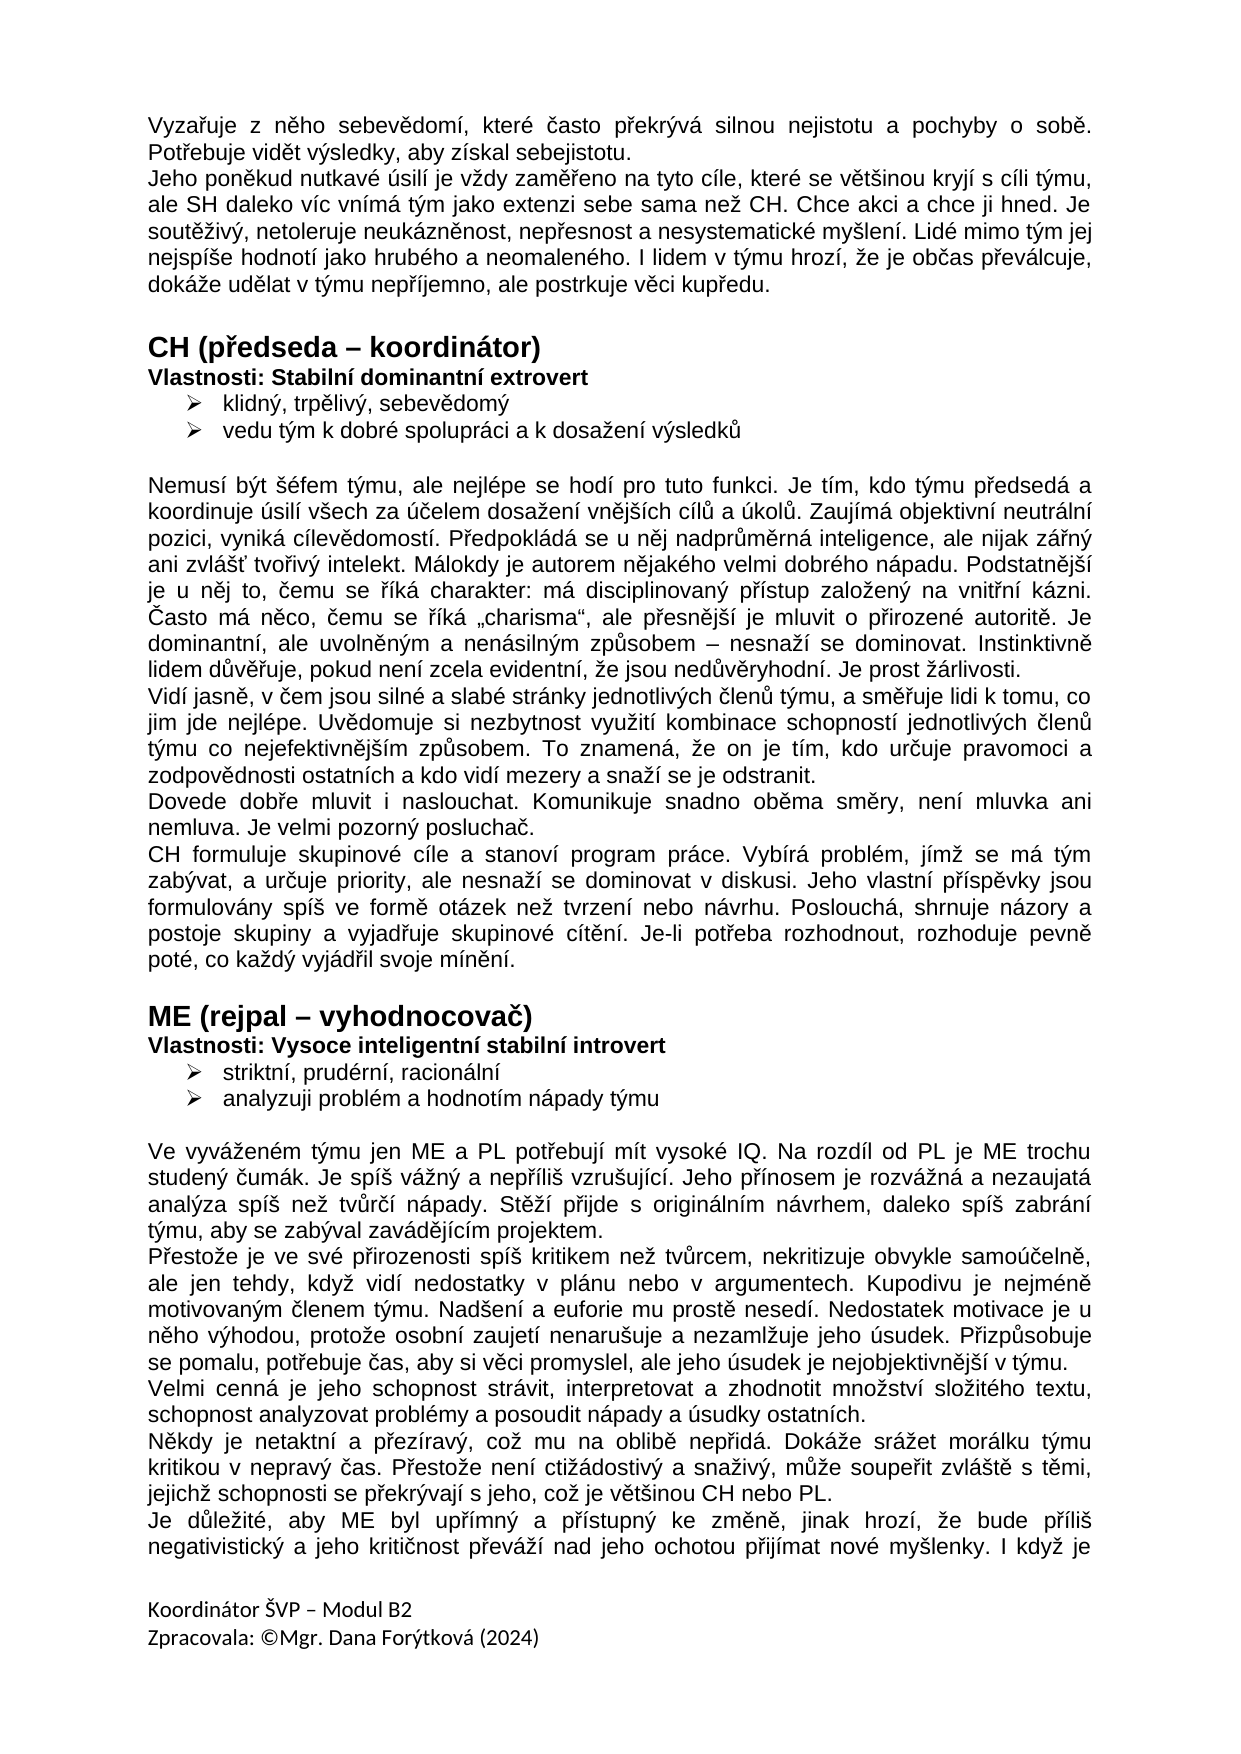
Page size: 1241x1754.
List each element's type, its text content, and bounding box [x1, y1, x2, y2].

list vedu tým k dobré spolupráci a k dosažení výsledků [185, 417, 1093, 443]
text Vlastnosti: Vysoce inteligentní stabilní introvert [148, 1032, 1093, 1059]
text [148, 1507, 1093, 1559]
text CH formuluje skupinové cíle a stanoví program práce. Vybírá problém, jímž se má tým zabývat, a určuje priority, ale nesnaží se dominovat v diskusi. Jeho vlastní příspěvky jsou formulovány spíš ve formě otázek než tvrzení nebo návrhu. Poslouchá, shrnuje názory a postoje skupiny a vyjadřuje skupinové cítění. Je-li potřeba rozhodnout, rozhoduje pevně poté, co každý vyjádřil svoje mínění. [148, 841, 1093, 972]
text CH (předseda – koordinátor) [148, 330, 1093, 364]
text Vlastnosti: Stabilní dominantní extrovert [148, 364, 1093, 390]
text Jeho poněkud nutkavé úsilí je vždy zaměřeno na tyto cíle, které se většinou kryjí s cíli týmu, ale SH daleko víc vnímá tým jako extenzi sebe sama než CH. Chce akci a chce ji hned. Je soutěživý, netoleruje neukázněnost, nepřesnost a nesystematické myšlení. Lidé mimo tým jej nejspíše hodnotí jako hrubého a neomaleného. I lidem v týmu hrozí, že je občas převálcuje, dokáže udělat v týmu nepříjemno, ale postrkuje věci kupředu. [148, 165, 1093, 297]
text Vyzařuje z něho sebevědomí, které často překrývá silnou nejistotu a pochyby o sobě. Potřebuje vidět výsledky, aby získal sebejistotu. [148, 112, 1093, 165]
text Vidí jasně, v čem jsou silné a slabé stránky jednotlivých členů týmu, a směřuje lidi k tomu, co jim jde nejlépe. Uvědomuje si nezbytnost využití kombinace schopností jednotlivých členů týmu co nejefektivnějším způsobem. To znamená, že on je tím, kdo určuje pravomoci a zodpovědnosti ostatních a kdo vidí mezery a snaží se je odstranit. [148, 683, 1093, 788]
text Ve vyváženém týmu jen ME a PL potřebují mít vysoké IQ. Na rozdíl od PL je ME trochu studený čumák. Je spíš vážný a nepříliš vzrušující. Jeho přínosem je rozvážná a nezaujatá analýza spíš než tvůrčí nápady. Stěží přijde s originálním návrhem, daleko spíš zabrání týmu, aby se zabýval zavádějícím projektem. [148, 1138, 1093, 1243]
list analyzuji problém a hodnotím nápady týmu [185, 1085, 1093, 1111]
text ME (rejpal – vyhodnocovač) [148, 999, 1093, 1032]
text Dovede dobře mluvit i naslouchat. Komunikuje snadno oběma směry, není mluvka ani nemluva. Je velmi pozorný posluchač. [148, 788, 1093, 841]
list striktní, prudérní, racionální [185, 1059, 1093, 1085]
text Někdy je netaktní a přezíravý, což mu na oblibě nepřidá. Dokáže srážet morálku týmu kritikou v nepravý čas. Přestože není ctižádostivý a snaživý, může soupeřit zvláště s těmi, jejichž schopnosti se překrývají s jeho, což je většinou CH nebo PL. [148, 1428, 1093, 1507]
text Nemusí být šéfem týmu, ale nejlépe se hodí pro tuto funkci. Je tím, kdo týmu předsedá a koordinuje úsilí všech za účelem dosažení vnějších cílů a úkolů. Zaujímá objektivní neutrální pozici, vyniká cílevědomostí. Předpokládá se u něj nadprůměrná inteligence, ale nijak zářný ani zvlášť tvořivý intelekt. Málokdy je autorem nějakého velmi dobrého nápadu. Podstatnější je u něj to, čemu se říká charakter: má disciplinovaný přístup založený na vnitřní kázni. Často má něco, čemu se říká „charisma“, ale přesnější je mluvit o přirozené autoritě. Je dominantní, ale uvolněným a nenásilným způsobem – nesnaží se dominovat. Instinktivně lidem důvěřuje, pokud není zcela evidentní, že jsou nedůvěryhodní. Je prost žárlivosti. [148, 472, 1093, 683]
text Velmi cenná je jeho schopnost strávit, interpretovat a zhodnotit množství složitého textu, schopnost analyzovat problémy a posoudit nápady a úsudky ostatních. [148, 1375, 1093, 1428]
list klidný, trpělivý, sebevědomý [185, 390, 1093, 417]
text Přestože je ve své přirozenosti spíš kritikem než tvůrcem, nekritizuje obvykle samoúčelně, ale jen tehdy, když vidí nedostatky v plánu nebo v argumentech. Kupodivu je nejméně motivovaným členem týmu. Nadšení a euforie mu prostě nesedí. Nedostatek motivace je u něho výhodou, protože osobní zaujetí nenarušuje a nezamlžuje jeho úsudek. Přizpůsobuje se pomalu, potřebuje čas, aby si věci promyslel, ale jeho úsudek je nejobjektivnější v týmu. [148, 1243, 1093, 1375]
